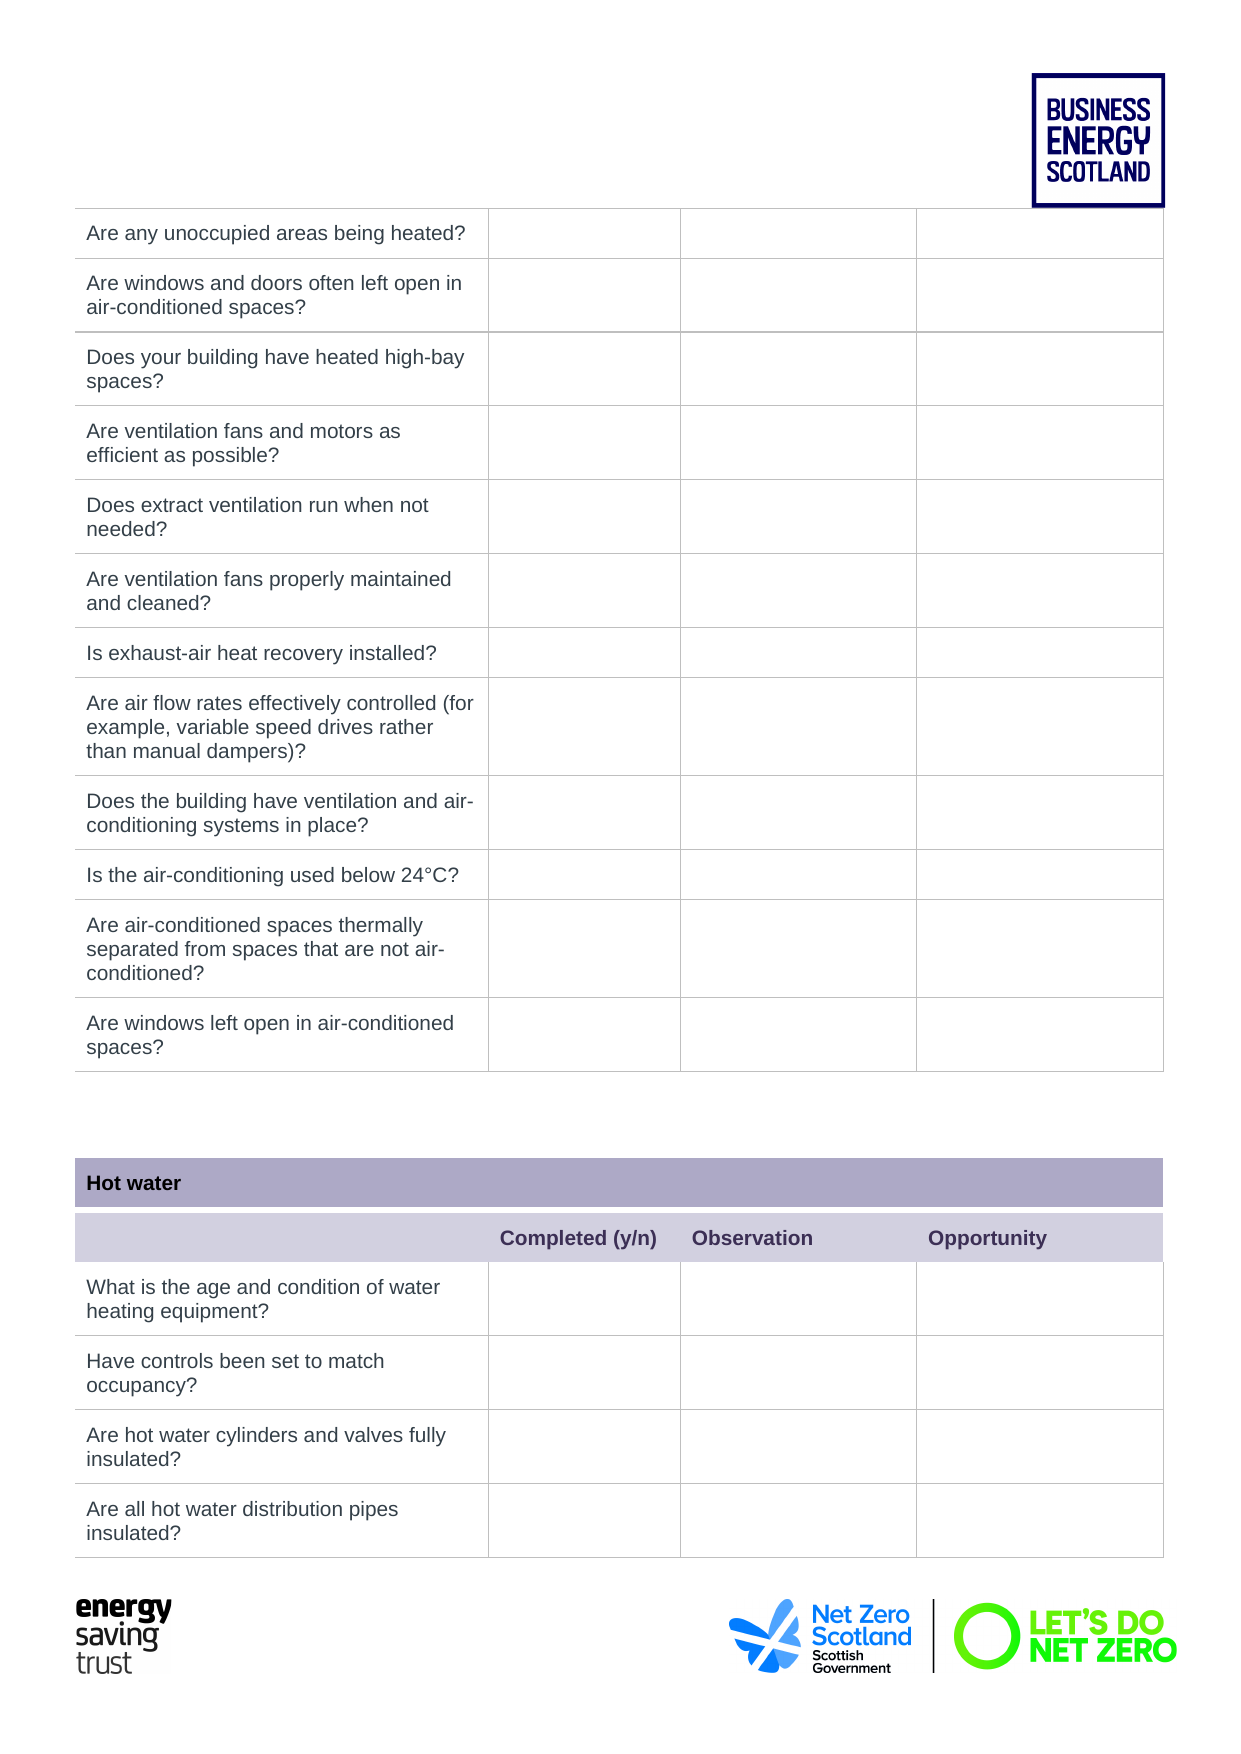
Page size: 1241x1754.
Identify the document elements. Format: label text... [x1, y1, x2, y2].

table_cell [681, 776, 916, 849]
table_cell [489, 333, 680, 405]
table_cell [681, 678, 916, 775]
table_cell [681, 1262, 916, 1335]
table_cell [681, 333, 916, 405]
table_cell Are hot water cylinders and valves fully insulated? [75, 1410, 488, 1483]
table_cell [917, 1336, 1163, 1409]
table_cell [489, 406, 680, 479]
picture [729, 1599, 1177, 1673]
table_cell [489, 480, 680, 553]
table_cell [917, 678, 1163, 775]
table_cell [681, 480, 916, 553]
table_cell [489, 1484, 680, 1557]
table_cell [681, 850, 916, 899]
table_cell [917, 480, 1163, 553]
table_cell [917, 900, 1163, 997]
table_cell [681, 1484, 916, 1557]
table_cell [681, 628, 916, 677]
table_cell Are all hot water distribution pipes insulated? [75, 1484, 488, 1557]
table_cell [489, 1262, 680, 1335]
table_cell Are ventilation fans properly maintained and cleaned? [75, 554, 488, 627]
table_cell What is the age and condition of water heating equipment? [75, 1262, 488, 1335]
table_cell [917, 554, 1163, 627]
table_cell [75, 1213, 488, 1262]
table_cell [917, 850, 1163, 899]
table_cell Completed (y/n) [488, 1213, 680, 1262]
table_cell Are windows and doors often left open in air-conditioned spaces? [75, 259, 488, 331]
table_cell [917, 209, 1163, 257]
table_cell [489, 259, 680, 331]
table_cell Does extract ventilation run when not needed? [75, 480, 488, 553]
picture [1031, 73, 1166, 208]
table_cell [489, 776, 680, 849]
table_cell [489, 900, 680, 997]
table_cell [681, 998, 916, 1071]
table_cell [681, 1336, 916, 1409]
table_cell [681, 554, 916, 627]
table_cell Does your building have heated high-bay spaces? [75, 333, 488, 405]
table_cell [917, 628, 1163, 677]
table_cell Are any unoccupied areas being heated? [75, 209, 488, 257]
table_cell [489, 209, 680, 257]
table_cell [681, 900, 916, 997]
table_cell Observation [680, 1213, 917, 1262]
table_cell [917, 259, 1163, 331]
table_cell [489, 1410, 680, 1483]
table_cell Are air flow rates effectively controlled (for example, variable speed drives rather than manual dampers)? [75, 678, 488, 775]
table_cell [489, 850, 680, 899]
table_cell [489, 678, 680, 775]
table_cell Is exhaust-air heat recovery installed? [75, 628, 488, 677]
table_cell Is the air-conditioning used below 24°C? [75, 850, 488, 899]
table_cell [681, 259, 916, 331]
table_cell Are air-conditioned spaces thermally separated from spaces that are not air-conditioned? [75, 900, 488, 997]
table_cell [681, 1410, 916, 1483]
table_cell [917, 1262, 1163, 1335]
table_cell [681, 406, 916, 479]
table_cell [681, 209, 916, 257]
table_cell [917, 776, 1163, 849]
table_cell [489, 1336, 680, 1409]
table_cell [917, 998, 1163, 1071]
table_cell [917, 1410, 1163, 1483]
picture [76, 1599, 172, 1674]
table_cell Does the building have ventilation and air-conditioning systems in place? [75, 776, 488, 849]
table_cell Opportunity [917, 1213, 1163, 1262]
table_cell [917, 1484, 1163, 1557]
table_cell [489, 628, 680, 677]
table_cell [917, 406, 1163, 479]
table_cell [489, 554, 680, 627]
table_cell Have controls been set to match occupancy? [75, 1336, 488, 1409]
table_cell [917, 333, 1163, 405]
table_cell [489, 998, 680, 1071]
table_cell Are windows left open in air-conditioned spaces? [75, 998, 488, 1071]
table_cell Are ventilation fans and motors as efficient as possible? [75, 406, 488, 479]
table_header Hot water [75, 1158, 1163, 1207]
